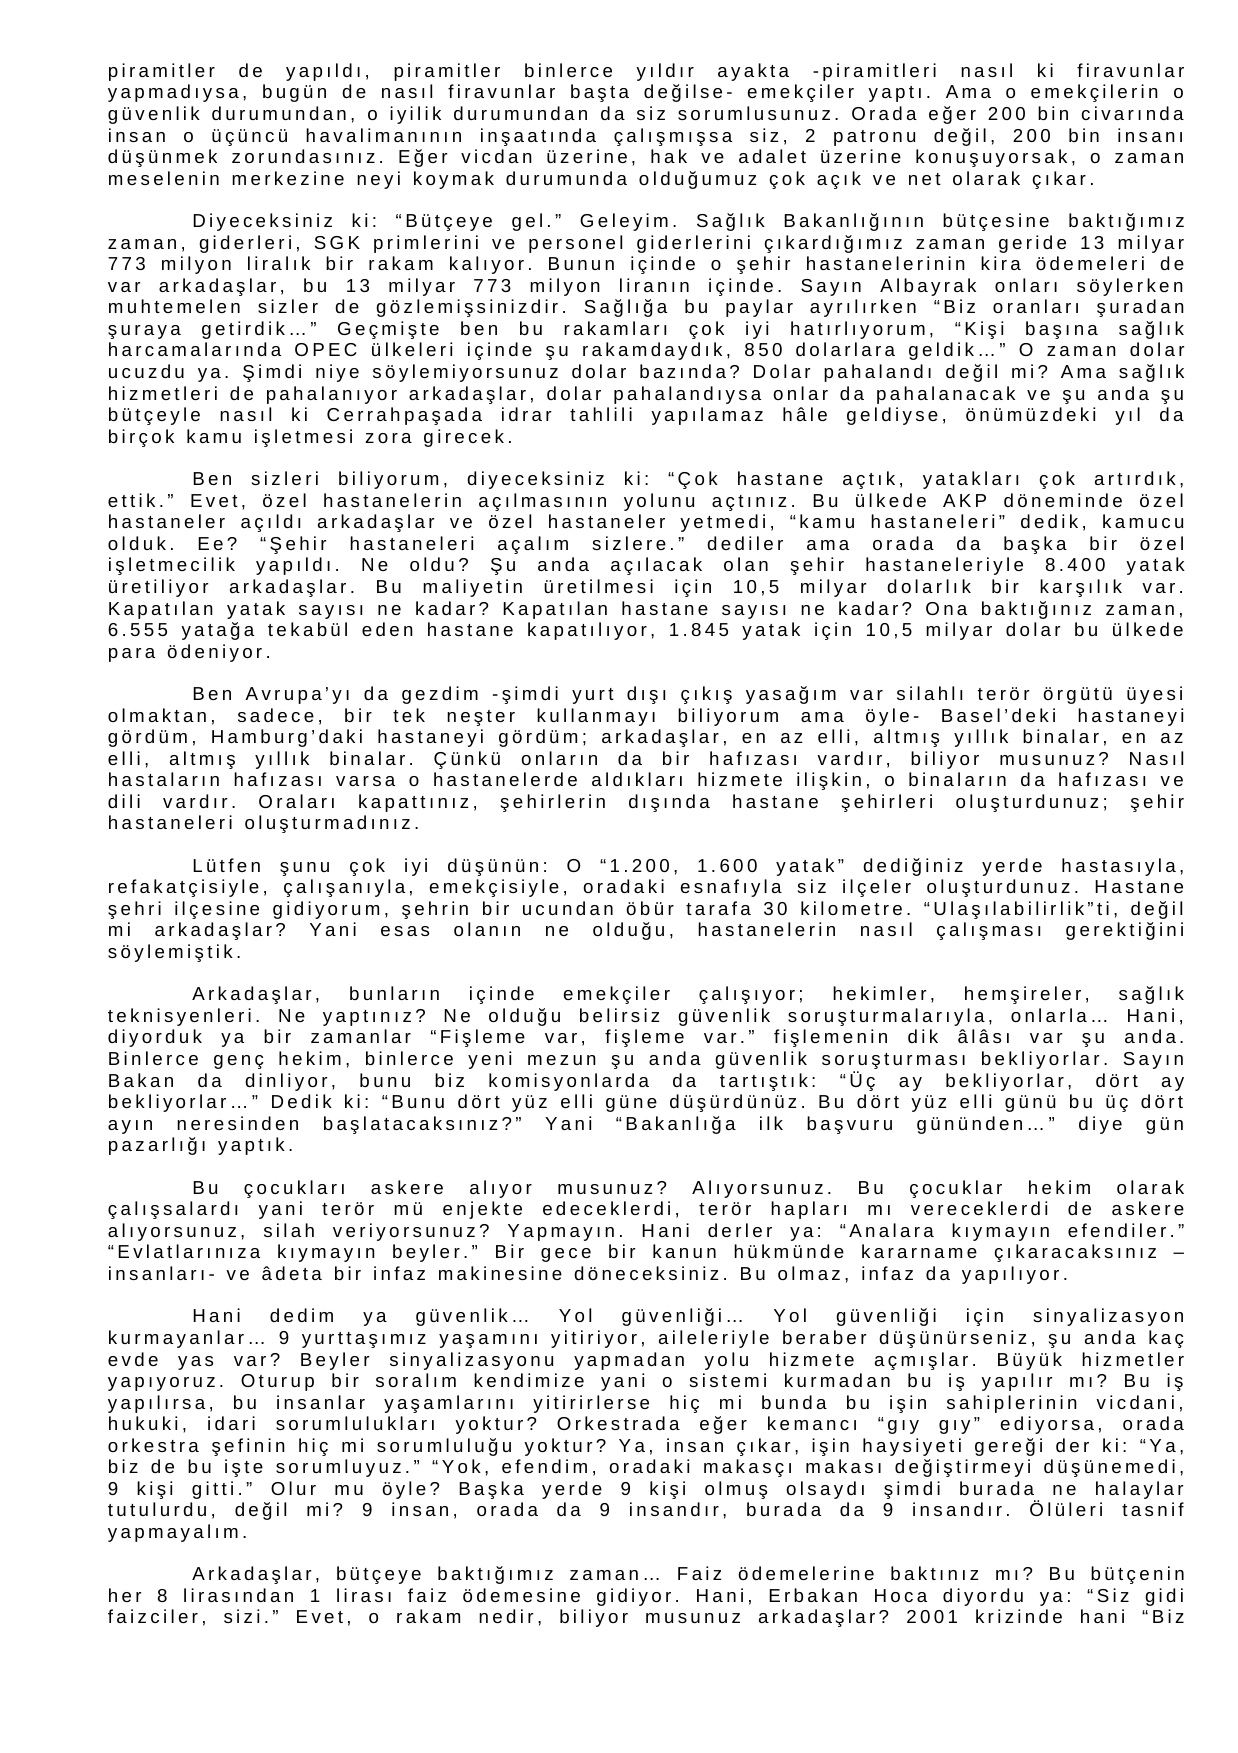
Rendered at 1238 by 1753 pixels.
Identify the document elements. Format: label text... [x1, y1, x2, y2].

text Bu çocukları askere alıyor musunuz? Alıyorsunuz. Bu çocuklar hekim olarak çalışsalardı yani terör mü enjekte edeceklerdi, terör hapları mı vereceklerdi de askere alıyorsunuz, silah veriyorsunuz? Yapmayın. Hani derler ya: “Analara kıymayın efendiler.” “Evlatlarınıza kıymayın beyler.” Bir gece bir kanun hükmünde kararname çıkaracaksınız –insanları- ve âdeta bir infaz makinesine döneceksiniz. Bu olmaz, infaz da yapılıyor. [108, 1177, 1186, 1284]
text Ben Avrupa’yı da gezdim -şimdi yurt dışı çıkış yasağım var silahlı terör örgütü üyesi olmaktan, sadece, bir tek neşter kullanmayı biliyorum ama öyle- Basel’deki hastaneyi gördüm, Hamburg’daki hastaneyi gördüm; arkadaşlar, en az elli, altmış yıllık binalar, en az elli, altmış yıllık binalar. Çünkü onların da bir hafızası vardır, biliyor musunuz? Nasıl hastaların hafızası varsa o hastanelerde aldıkları hizmete ilişkin, o binaların da hafızası ve dili vardır. Oraları kapattınız, şehirlerin dışında hastane şehirleri oluşturdunuz; şehir hastaneleri oluşturmadınız. [108, 683, 1186, 834]
text Ben sizleri biliyorum, diyeceksiniz ki: “Çok hastane açtık, yatakları çok artırdık, ettik.” Evet, özel hastanelerin açılmasının yolunu açtınız. Bu ülkede AKP döneminde özel hastaneler açıldı arkadaşlar ve özel hastaneler yetmedi, “kamu hastaneleri” dedik, kamucu olduk. Ee? “Şehir hastaneleri açalım sizlere.” dediler ama orada da başka bir özel işletmecilik yapıldı. Ne oldu? Şu anda açılacak olan şehir hastaneleriyle 8.400 yatak üretiliyor arkadaşlar. Bu maliyetin üretilmesi için 10,5 milyar dolarlık bir karşılık var. Kapatılan yatak sayısı ne kadar? Kapatılan hastane sayısı ne kadar? Ona baktığınız zaman, 6.555 yatağa tekabül eden hastane kapatılıyor, 1.845 yatak için 10,5 milyar dolar bu ülkede para ödeniyor. [108, 468, 1186, 662]
text Hani dedim ya güvenlik… Yol güvenliği… Yol güvenliği için sinyalizasyon kurmayanlar… 9 yurttaşımız yaşamını yitiriyor, aileleriyle beraber düşünürseniz, şu anda kaç evde yas var? Beyler sinyalizasyonu yapmadan yolu hizmete açmışlar. Büyük hizmetler yapıyoruz. Oturup bir soralım kendimize yani o sistemi kurmadan bu iş yapılır mı? Bu iş yapılırsa, bu insanlar yaşamlarını yitirirlerse hiç mi bunda bu işin sahiplerinin vicdani, hukuki, idari sorumlulukları yoktur? Orkestrada eğer kemancı “gıy gıy” ediyorsa, orada orkestra şefinin hiç mi sorumluluğu yoktur? Ya, insan çıkar, işin haysiyeti gereği der ki: “Ya, biz de bu işte sorumluyuz.” “Yok, efendim, oradaki makasçı makası değiştirmeyi düşünemedi, 9 kişi gitti.” Olur mu öyle? Başka yerde 9 kişi olmuş olsaydı şimdi burada ne halaylar tutulurdu, değil mi? 9 insan, orada da 9 insandır, burada da 9 insandır. Ölüleri tasnif yapmayalım. [108, 1305, 1186, 1542]
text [108, 60, 1186, 189]
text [108, 1563, 1186, 1628]
text Diyeceksiniz ki: “Bütçeye gel.” Geleyim. Sağlık Bakanlığının bütçesine baktığımız zaman, giderleri, SGK primlerini ve personel giderlerini çıkardığımız zaman geride 13 milyar 773 milyon liralık bir rakam kalıyor. Bunun içinde o şehir hastanelerinin kira ödemeleri de var arkadaşlar, bu 13 milyar 773 milyon liranın içinde. Sayın Albayrak onları söylerken muhtemelen sizler de gözlemişsinizdir. Sağlığa bu paylar ayrılırken “Biz oranları şuradan şuraya getirdik…” Geçmişte ben bu rakamları çok iyi hatırlıyorum, “Kişi başına sağlık harcamalarında OPEC ülkeleri içinde şu rakamdaydık, 850 dolarlara geldik…” O zaman dolar ucuzdu ya. Şimdi niye söylemiyorsunuz dolar bazında? Dolar pahalandı değil mi? Ama sağlık hizmetleri de pahalanıyor arkadaşlar, dolar pahalandıysa onlar da pahalanacak ve şu anda şu bütçeyle nasıl ki Cerrahpaşada idrar tahlili yapılamaz hâle geldiyse, önümüzdeki yıl da birçok kamu işletmesi zora girecek. [108, 210, 1186, 447]
text Arkadaşlar, bunların içinde emekçiler çalışıyor; hekimler, hemşireler, sağlık teknisyenleri. Ne yaptınız? Ne olduğu belirsiz güvenlik soruşturmalarıyla, onlarla… Hani, diyorduk ya bir zamanlar “Fişleme var, fişleme var.” fişlemenin dik âlâsı var şu anda. Binlerce genç hekim, binlerce yeni mezun şu anda güvenlik soruşturması bekliyorlar. Sayın Bakan da dinliyor, bunu biz komisyonlarda da tartıştık: “Üç ay bekliyorlar, dört ay bekliyorlar…” Dedik ki: “Bunu dört yüz elli güne düşürdünüz. Bu dört yüz elli günü bu üç dört ayın neresinden başlatacaksınız?” Yani “Bakanlığa ilk başvuru gününden…” diye gün pazarlığı yaptık. [108, 983, 1186, 1156]
text Lütfen şunu çok iyi düşünün: O “1.200, 1.600 yatak” dediğiniz yerde hastasıyla, refakatçisiyle, çalışanıyla, emekçisiyle, oradaki esnafıyla siz ilçeler oluşturdunuz. Hastane şehri ilçesine gidiyorum, şehrin bir ucundan öbür tarafa 30 kilometre. “Ulaşılabilirlik”ti, değil mi arkadaşlar? Yani esas olanın ne olduğu, hastanelerin nasıl çalışması gerektiğini söylemiştik. [108, 854, 1186, 962]
